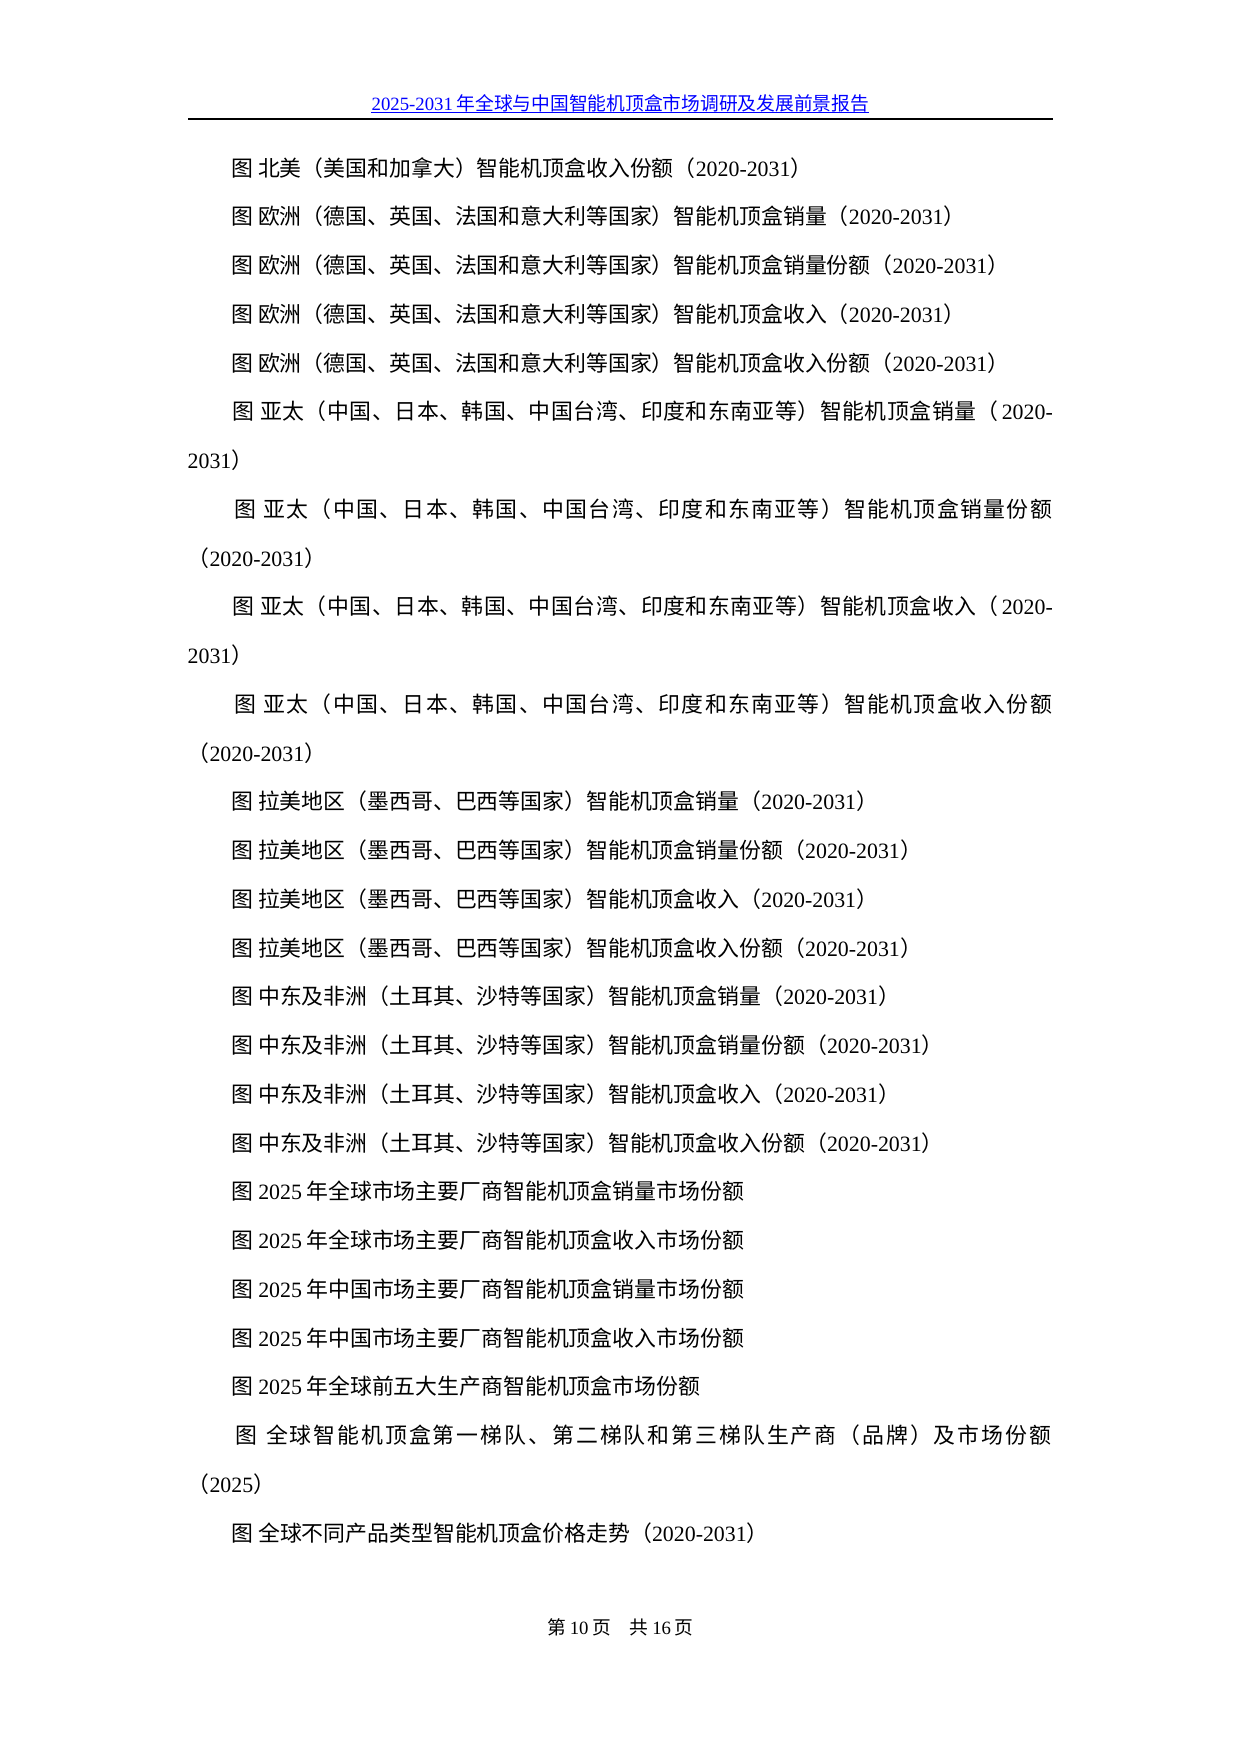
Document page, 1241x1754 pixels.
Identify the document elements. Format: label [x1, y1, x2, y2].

text [187, 150, 1053, 1548]
